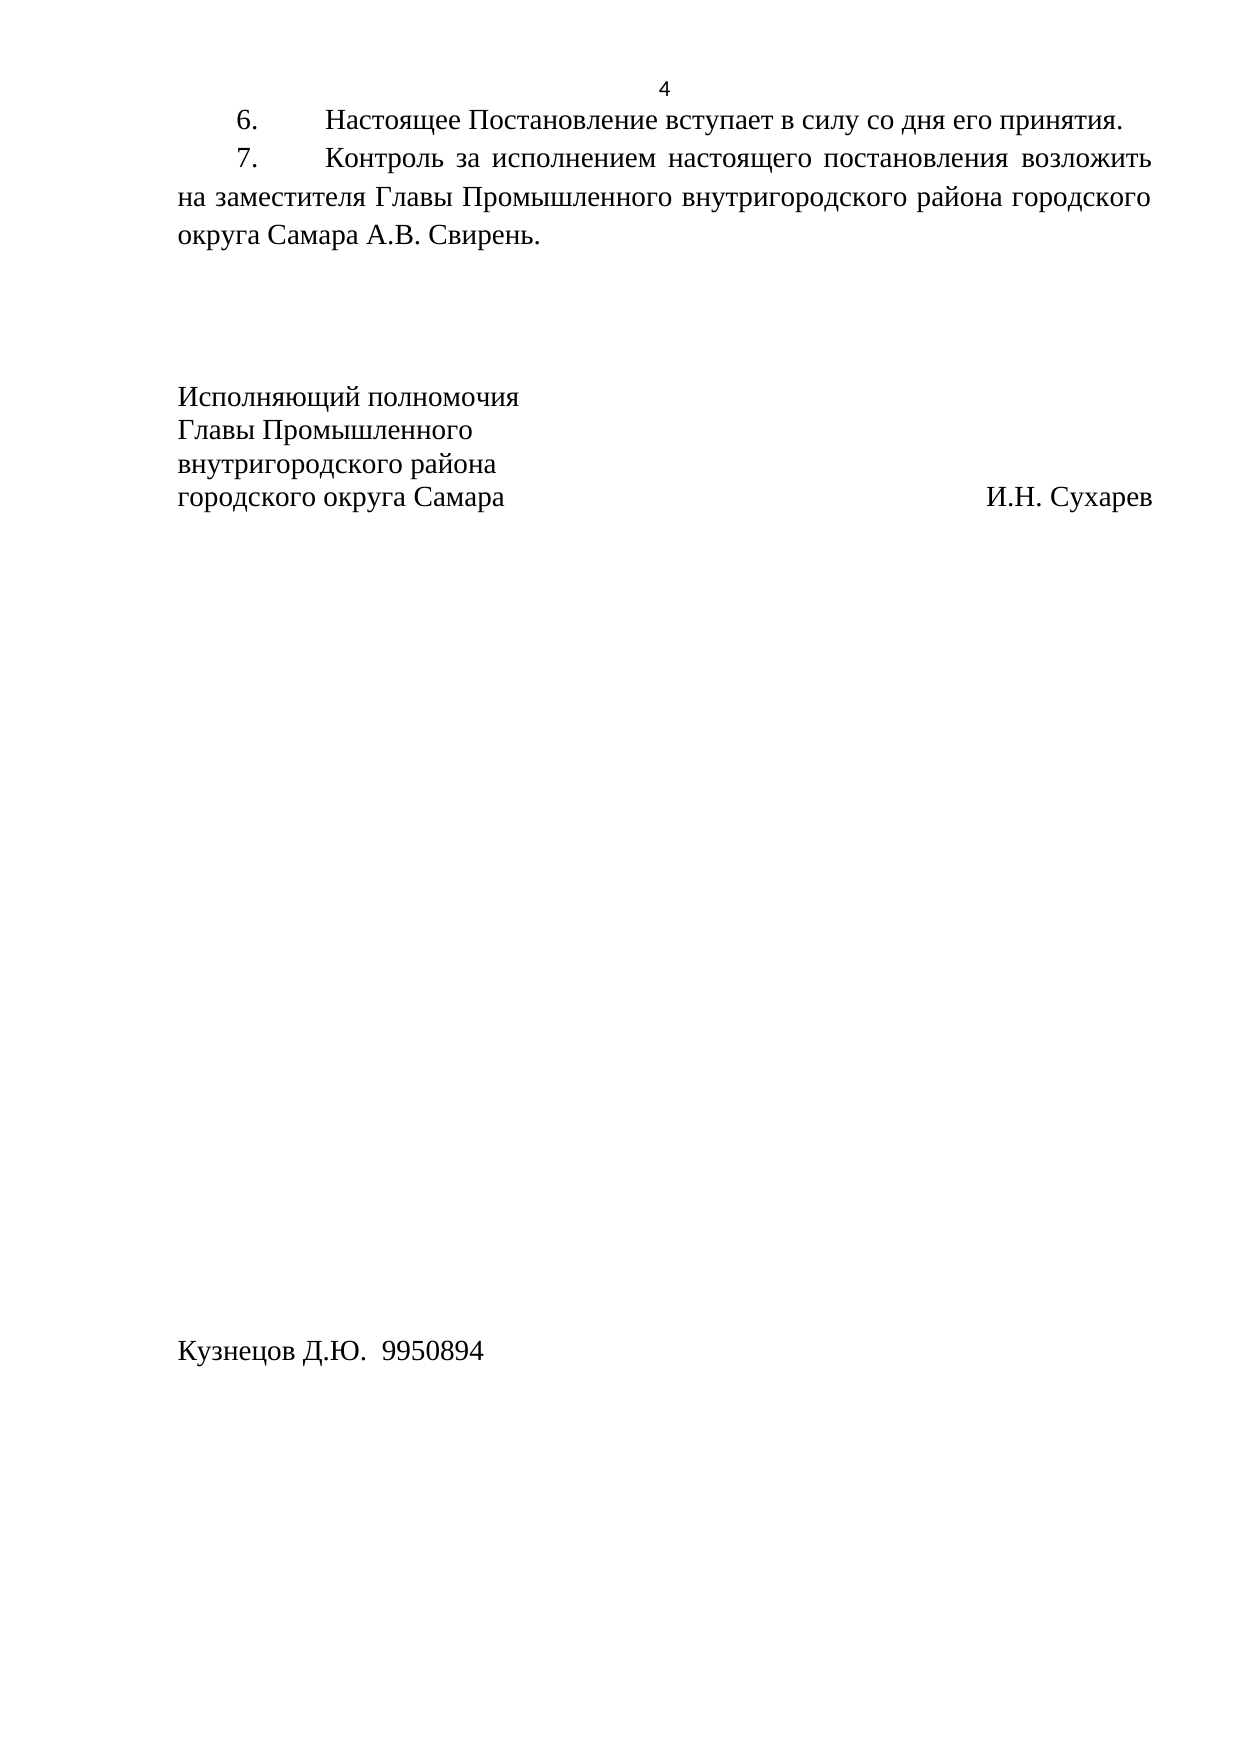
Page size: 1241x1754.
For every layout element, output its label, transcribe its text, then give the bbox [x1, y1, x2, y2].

text Главы Промышленного [177, 412, 1152, 446]
text Кузнецов Д.Ю. 9950894 [177, 1333, 1152, 1367]
text городского округа Самара И.Н. Сухарев [177, 479, 1167, 513]
text Исполняющий полномочия [177, 379, 1152, 412]
text внутригородского района [177, 446, 1152, 479]
list Контроль за исполнением настоящего постановления возложить на заместителя Главы Промышленного внутригородского района городского округа Самара А.В. Свирень. [177, 140, 1152, 251]
list Настоящее Постановление вступает в силу со дня его принятия. [177, 102, 1152, 135]
